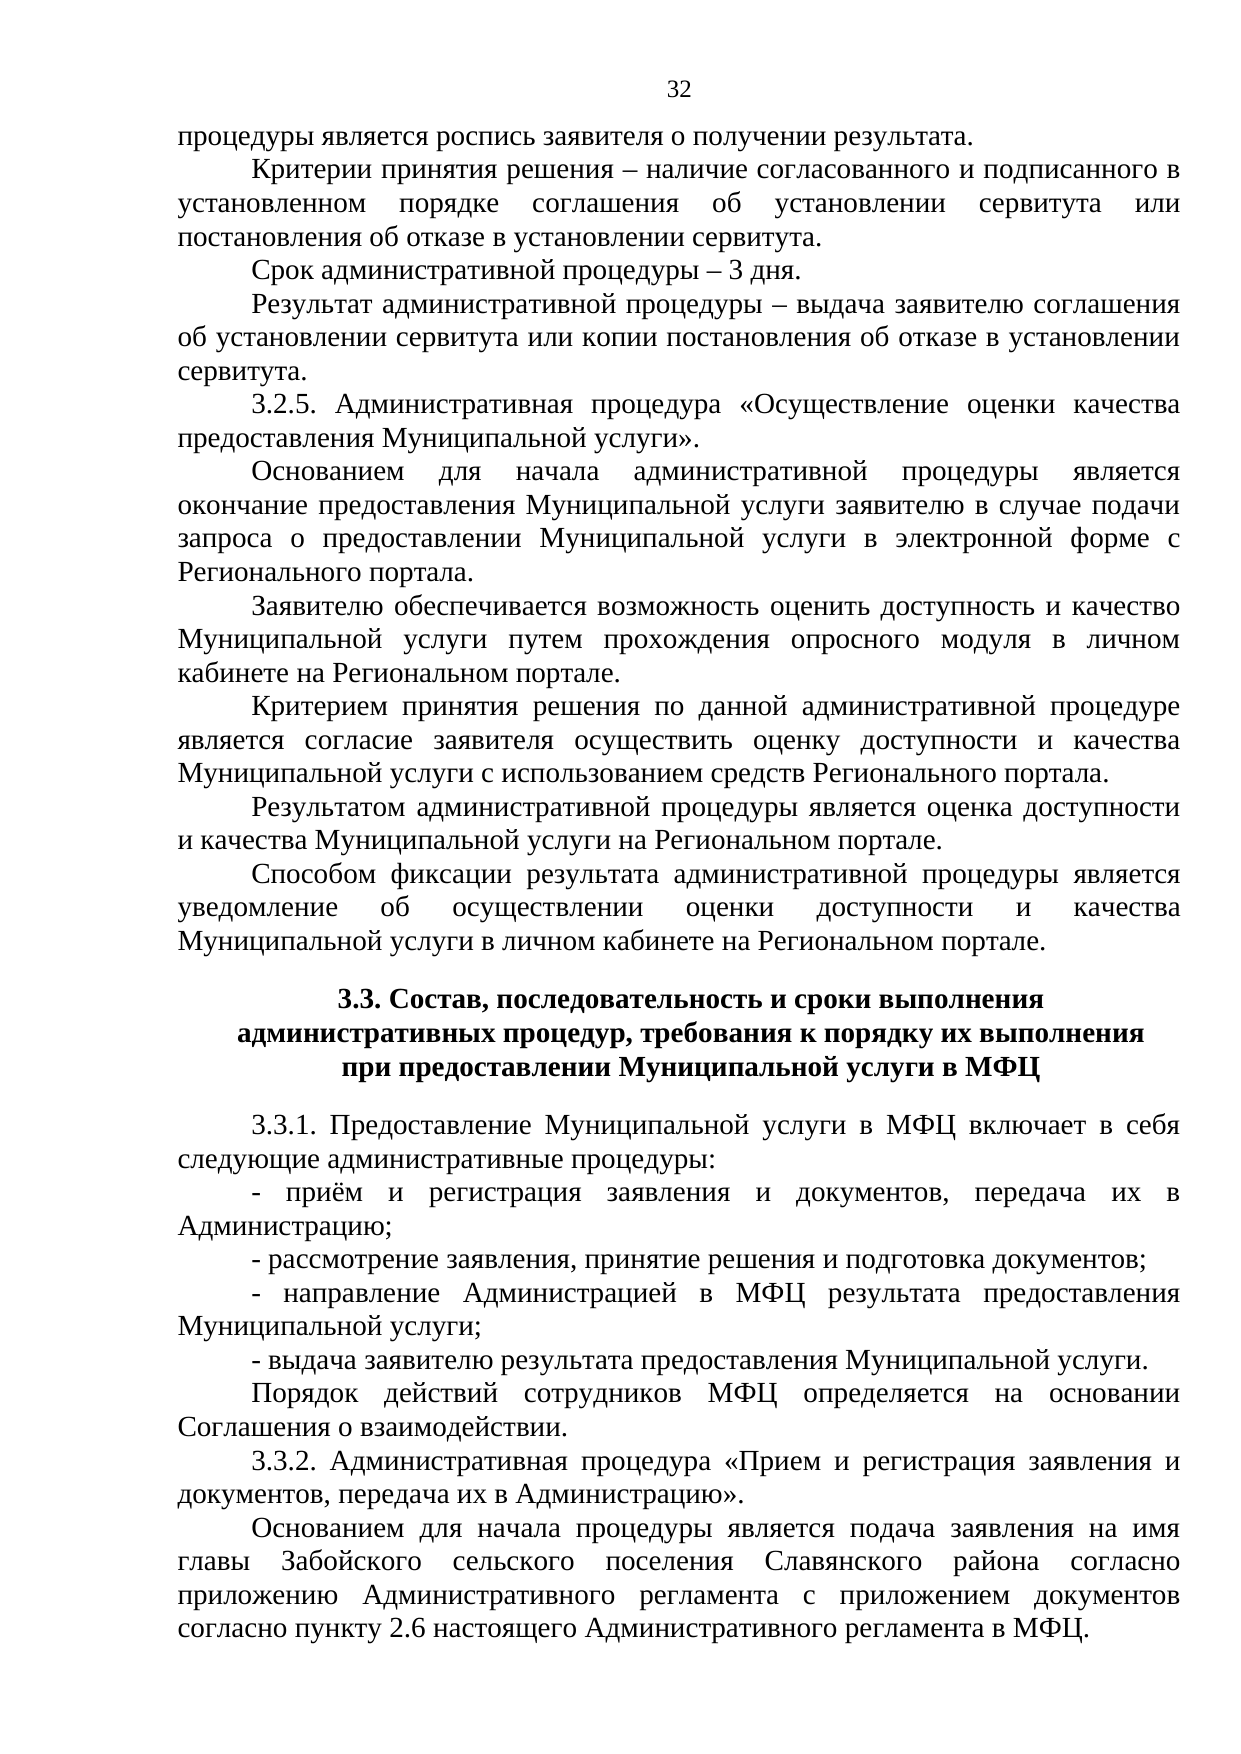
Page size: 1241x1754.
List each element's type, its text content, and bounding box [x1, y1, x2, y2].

text - выдача заявителю результата предоставления Муниципальной услуги. [177, 1342, 1181, 1376]
text Результат административной процедуры – выдача заявителю соглашения об установлении сервитута или копии постановления об отказе в установлении сервитута. [177, 286, 1181, 386]
text 3.3.1. Предоставление Муниципальной услуги в МФЦ включает в себя следующие административные процедуры: [177, 1107, 1181, 1174]
text Способом фиксации результата административной процедуры является уведомление об осуществлении оценки доступности и качества Муниципальной услуги в личном кабинете на Региональном портале. [177, 856, 1181, 957]
text Основанием для начала процедуры является подача заявления на имя главы Забойского сельского поселения Славянского района согласно приложению Административного регламента с приложением документов согласно пункту 2.6 настоящего Административного регламента в МФЦ. [177, 1510, 1181, 1644]
text Срок административной процедуры – 3 дня. [177, 252, 1181, 286]
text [177, 118, 1181, 152]
text - направление Администрацией в МФЦ результата предоставления Муниципальной услуги; [177, 1275, 1181, 1342]
text 3.3. Состав, последовательность и сроки выполнения административных процедур, требования к порядку их выполнения при предоставлении Муниципальной услуги в МФЦ [230, 982, 1152, 1082]
text - приём и регистрация заявления и документов, передача их в Администрацию; [177, 1174, 1181, 1241]
text Заявителю обеспечивается возможность оценить доступность и качество Муниципальной услуги путем прохождения опросного модуля в личном кабинете на Региональном портале. [177, 588, 1181, 688]
text Критерием принятия решения по данной административной процедуре является согласие заявителя осуществить оценку доступности и качества Муниципальной услуги с использованием средств Регионального портала. [177, 688, 1181, 789]
text Результатом административной процедуры является оценка доступности и качества Муниципальной услуги на Региональном портале. [177, 789, 1181, 856]
text - рассмотрение заявления, принятие решения и подготовка документов; [177, 1241, 1181, 1275]
text 3.3.2. Административная процедура «Прием и регистрация заявления и документов, передача их в Администрацию». [177, 1443, 1181, 1510]
text Основанием для начала административной процедуры является окончание предоставления Муниципальной услуги заявителю в случае подачи запроса о предоставлении Муниципальной услуги в электронной форме с Регионального портала. [177, 453, 1181, 588]
text 3.2.5. Административная процедура «Осуществление оценки качества предоставления Муниципальной услуги». [177, 386, 1181, 453]
text Порядок действий сотрудников МФЦ определяется на основании Соглашения о взаимодействии. [177, 1376, 1181, 1443]
text Критерии принятия решения – наличие согласованного и подписанного в установленном порядке соглашения об установлении сервитута или постановления об отказе в установлении сервитута. [177, 152, 1181, 252]
